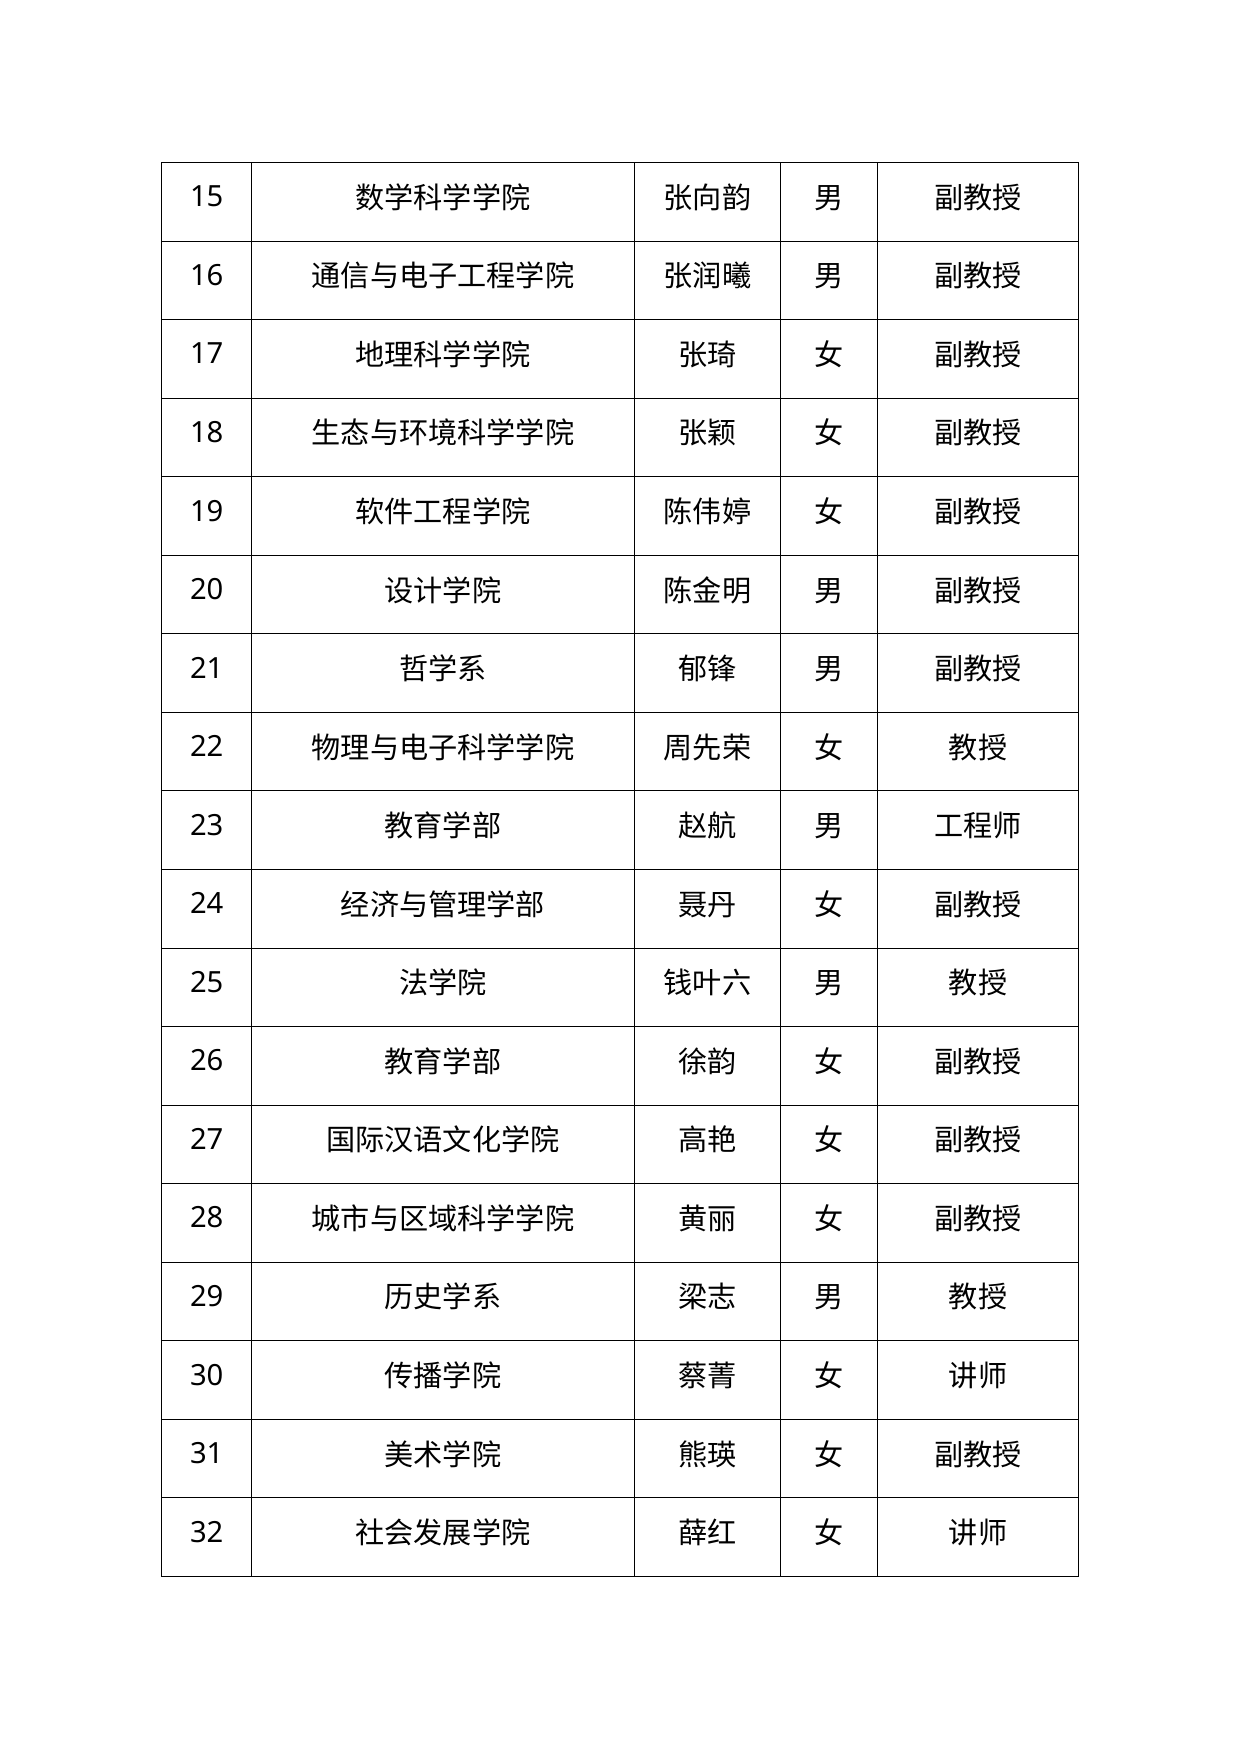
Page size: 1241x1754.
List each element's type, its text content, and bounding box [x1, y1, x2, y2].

table_cell 21 [162, 634, 251, 712]
table_cell 地理科学学院 [252, 320, 634, 398]
table_cell 女 [781, 1498, 877, 1576]
table_cell 副教授 [878, 242, 1078, 319]
table_cell 数学科学学院 [252, 163, 634, 241]
table_cell 31 [162, 1420, 251, 1497]
table_cell 副教授 [878, 399, 1078, 476]
table_cell 22 [162, 713, 251, 790]
table_cell 副教授 [878, 1027, 1078, 1104]
table_cell 副教授 [878, 163, 1078, 241]
table_cell 郁锋 [635, 634, 780, 712]
table_cell 女 [781, 713, 877, 790]
table_cell 男 [781, 791, 877, 869]
table_cell 男 [781, 163, 877, 241]
table_cell 设计学院 [252, 556, 634, 633]
table_cell 软件工程学院 [252, 477, 634, 555]
table_cell 女 [781, 399, 877, 476]
table_cell 25 [162, 949, 251, 1026]
table_cell 19 [162, 477, 251, 555]
table_cell 工程师 [878, 791, 1078, 869]
table_cell 国际汉语文化学院 [252, 1106, 634, 1183]
table_cell 教授 [878, 1263, 1078, 1340]
table_cell 生态与环境科学学院 [252, 399, 634, 476]
table_cell 男 [781, 556, 877, 633]
table_cell 教育学部 [252, 791, 634, 869]
table_cell 物理与电子科学学院 [252, 713, 634, 790]
table_cell 经济与管理学部 [252, 870, 634, 947]
table_cell 男 [781, 634, 877, 712]
table_cell 副教授 [878, 1106, 1078, 1183]
table_cell 女 [781, 1184, 877, 1262]
table_cell 副教授 [878, 556, 1078, 633]
table_cell 副教授 [878, 477, 1078, 555]
table_cell 副教授 [878, 1184, 1078, 1262]
table_cell 薛红 [635, 1498, 780, 1576]
table_cell 男 [781, 949, 877, 1026]
table_cell 周先荣 [635, 713, 780, 790]
table_cell 城市与区域科学学院 [252, 1184, 634, 1262]
table_cell 梁志 [635, 1263, 780, 1340]
table_cell 通信与电子工程学院 [252, 242, 634, 319]
table_cell 讲师 [878, 1498, 1078, 1576]
table_cell 20 [162, 556, 251, 633]
table_cell 传播学院 [252, 1341, 634, 1419]
table_cell 24 [162, 870, 251, 947]
table_cell 熊瑛 [635, 1420, 780, 1497]
table_cell 副教授 [878, 1420, 1078, 1497]
table_cell 张颖 [635, 399, 780, 476]
table_cell 女 [781, 477, 877, 555]
table_cell 张琦 [635, 320, 780, 398]
table_cell 黄丽 [635, 1184, 780, 1262]
table_cell 18 [162, 399, 251, 476]
table_cell 社会发展学院 [252, 1498, 634, 1576]
table_cell 陈金明 [635, 556, 780, 633]
table_cell 女 [781, 1420, 877, 1497]
table_cell 赵航 [635, 791, 780, 869]
table_cell 32 [162, 1498, 251, 1576]
table_cell 23 [162, 791, 251, 869]
table_cell 法学院 [252, 949, 634, 1026]
table_cell 26 [162, 1027, 251, 1104]
table_cell 27 [162, 1106, 251, 1183]
table_cell 蔡菁 [635, 1341, 780, 1419]
table_cell 29 [162, 1263, 251, 1340]
table_cell 副教授 [878, 870, 1078, 947]
table_cell 讲师 [878, 1341, 1078, 1419]
table_cell 16 [162, 242, 251, 319]
table_cell 女 [781, 320, 877, 398]
table_cell 徐韵 [635, 1027, 780, 1104]
table_cell 教授 [878, 713, 1078, 790]
table_cell 钱叶六 [635, 949, 780, 1026]
table_cell 高艳 [635, 1106, 780, 1183]
table_cell 男 [781, 242, 877, 319]
table_cell 陈伟婷 [635, 477, 780, 555]
table_cell 女 [781, 1106, 877, 1183]
table_cell 历史学系 [252, 1263, 634, 1340]
table_cell 15 [162, 163, 251, 241]
table_cell 教授 [878, 949, 1078, 1026]
table_cell 张润曦 [635, 242, 780, 319]
table_cell 30 [162, 1341, 251, 1419]
table_cell 女 [781, 870, 877, 947]
table_cell 17 [162, 320, 251, 398]
table_cell 张向韵 [635, 163, 780, 241]
table_cell 女 [781, 1027, 877, 1104]
table_cell 教育学部 [252, 1027, 634, 1104]
table_cell 28 [162, 1184, 251, 1262]
table_cell 美术学院 [252, 1420, 634, 1497]
table_cell 聂丹 [635, 870, 780, 947]
table_cell 哲学系 [252, 634, 634, 712]
table_cell 女 [781, 1341, 877, 1419]
table_cell 男 [781, 1263, 877, 1340]
table_cell 副教授 [878, 634, 1078, 712]
table_cell 副教授 [878, 320, 1078, 398]
